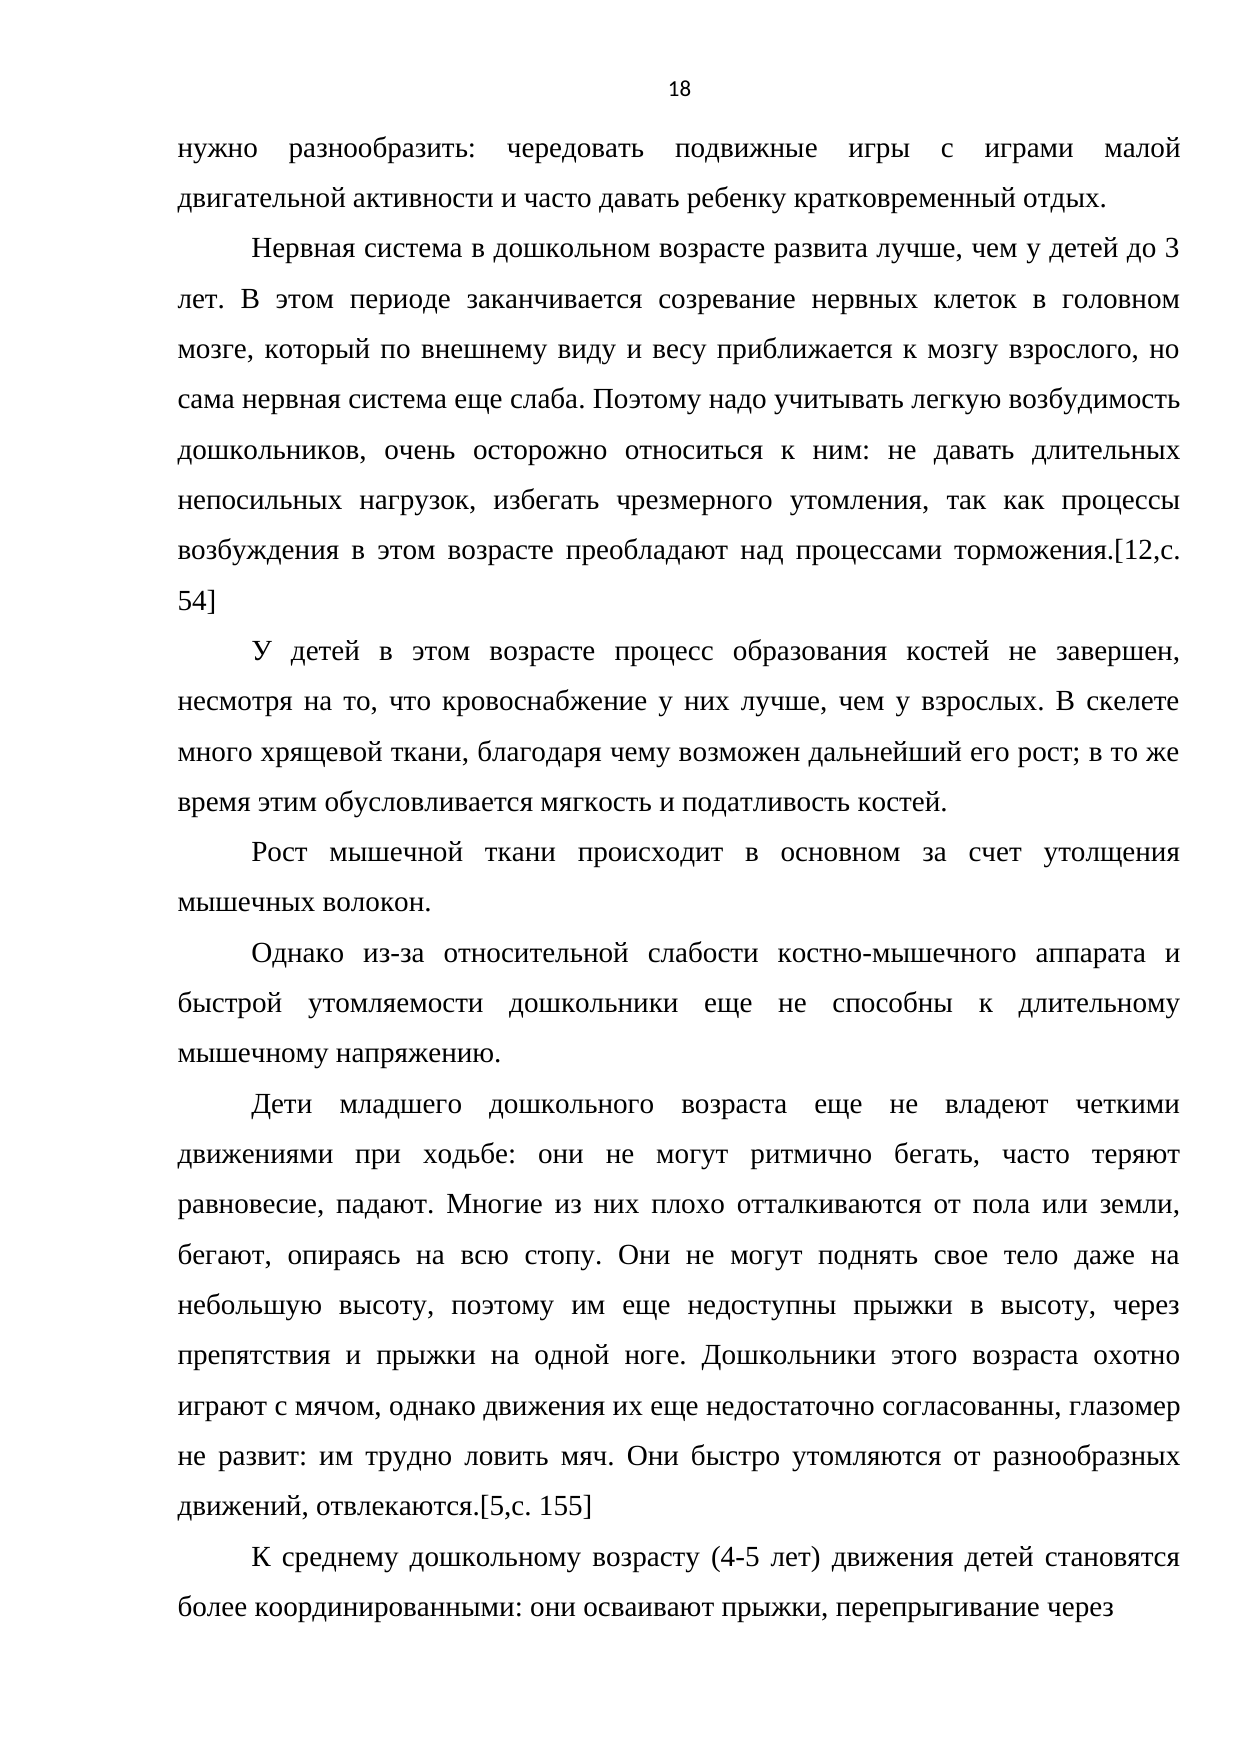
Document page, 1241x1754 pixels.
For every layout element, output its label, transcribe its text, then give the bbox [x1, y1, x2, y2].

text Рост мышечной ткани происходит в основном за счет утолщения мышечных волокон. [177, 834, 1181, 918]
text Однако из-за относительной слабости костно-мышечного аппарата и быстрой утомляемости дошкольники еще не способны к длительному мышечному напряжению. [177, 935, 1181, 1069]
text Дети младшего дошкольного возраста еще не владеют четкими движениями при ходьбе: они не могут ритмично бегать, часто теряют равновесие, падают. Многие из них плохо отталкиваются от пола или земли, бегают, опираясь на всю стопу. Они не могут поднять свое тело даже на небольшую высоту, поэтому им еще недоступны прыжки в высоту, через препятствия и прыжки на одной ноге. Дошкольники этого возраста охотно играют с мячом, однако движения их еще недостаточно согласованны, глазомер не развит: им трудно ловить мяч. Они быстро утомляются от разнообразных движений, отвлекаются.[5,c. 155] [177, 1086, 1181, 1522]
text нужно разнообразить: чередовать подвижные игры с играми малой двигательной активности и часто давать ребенку кратковременный отдых. [177, 130, 1181, 214]
text К среднему дошкольному возрасту (4-5 лет) движения детей становятся более координированными: они осваивают прыжки, перепрыгивание через [177, 1539, 1181, 1622]
text Нервная система в дошкольном возрасте развита лучше, чем у детей до 3 лет. В этом периоде заканчивается созревание нервных клеток в головном мозге, который по внешнему виду и весу приближается к мозгу взрослого, но сама нервная система еще слаба. Поэтому надо учитывать легкую возбудимость дошкольников, очень осторожно относиться к ним: не давать длительных непосильных нагрузок, избегать чрезмерного утомления, так как процессы возбуждения в этом возрасте преобладают над процессами торможения.[12,c. 54] [177, 231, 1181, 616]
text У детей в этом возрасте процесс образования костей не завершен, несмотря на то, что кровоснабжение у них лучше, чем у взрослых. В скелете много хрящевой ткани, благодаря чему возможен дальнейший его рост; в то же время этим обусловливается мягкость и податливость костей. [177, 633, 1181, 817]
